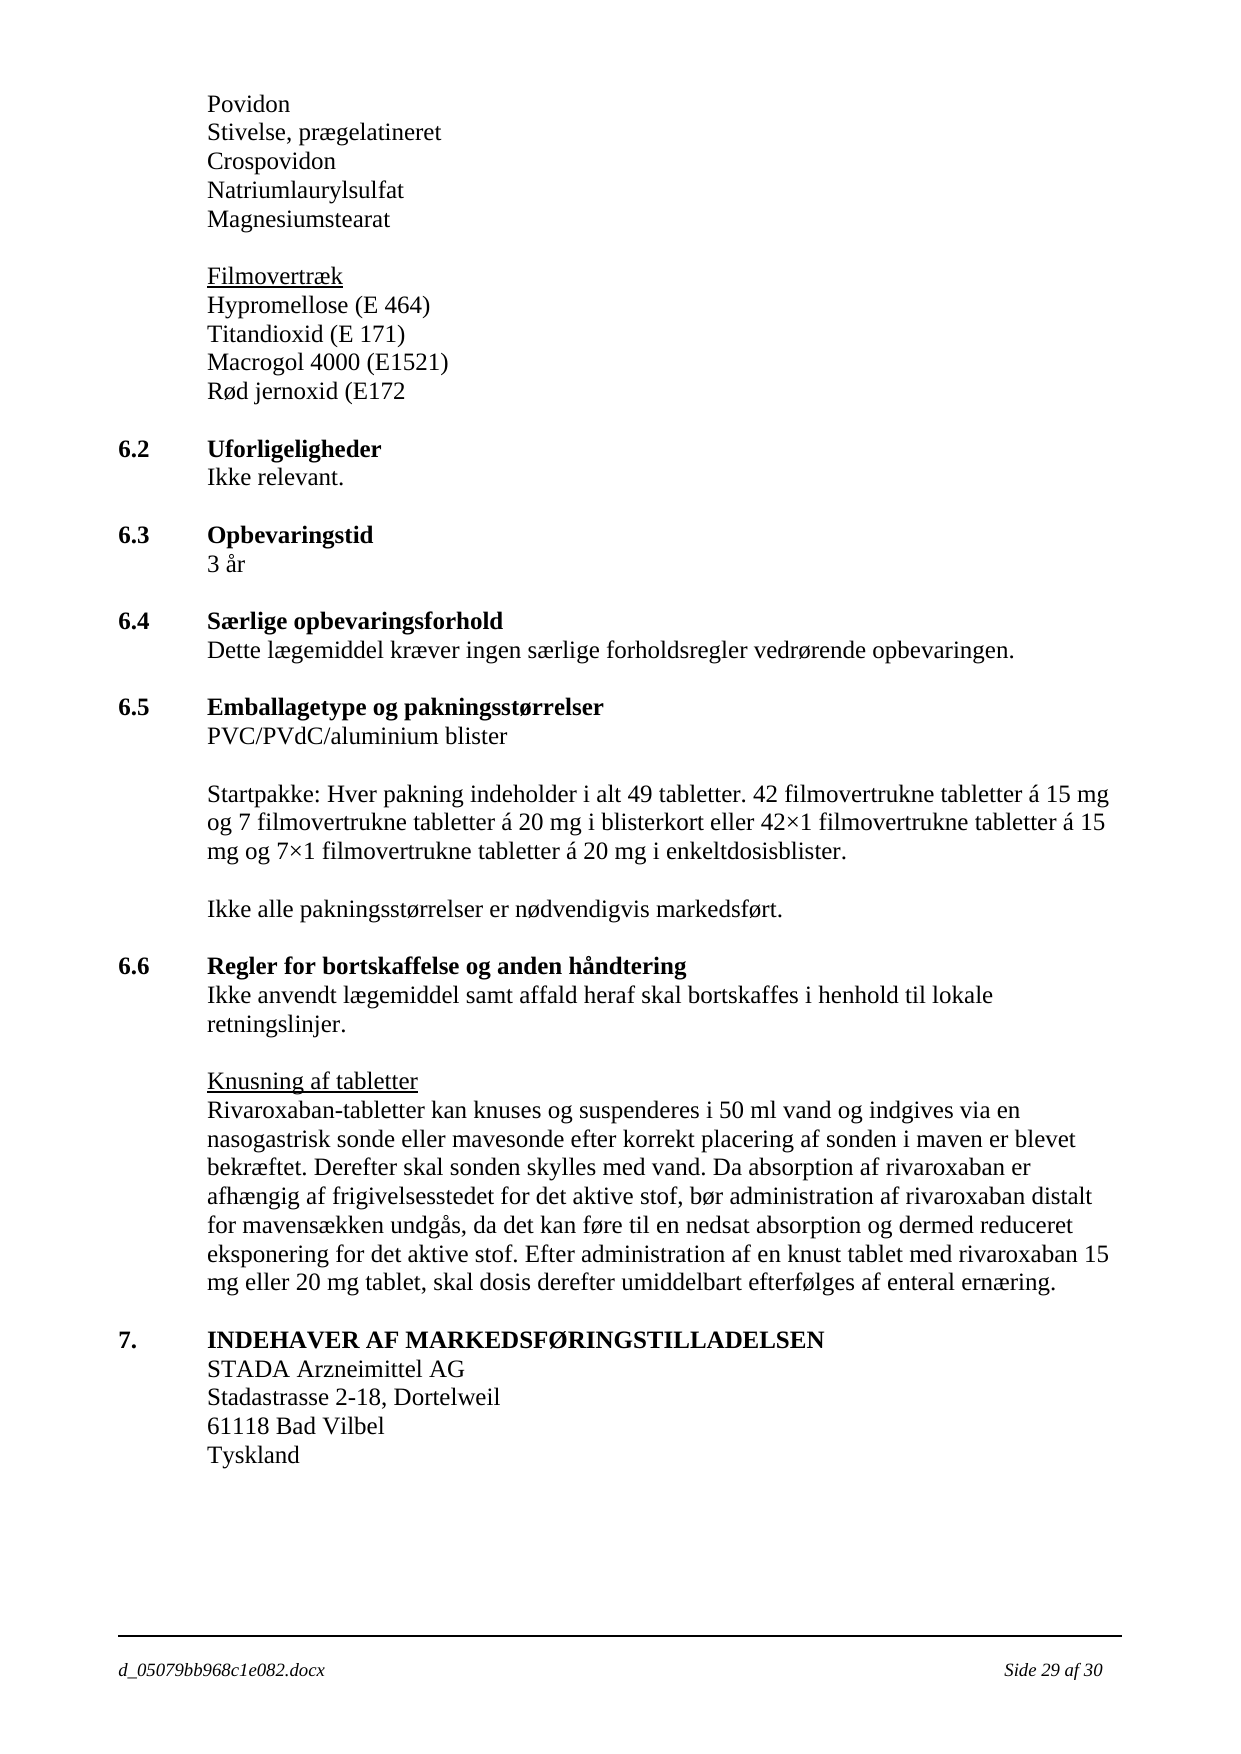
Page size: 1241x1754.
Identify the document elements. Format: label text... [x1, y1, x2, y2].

list Macrogol 4000 (E1521) [207, 347, 1122, 376]
text Ikke relevant. [207, 462, 1122, 491]
text Ikke alle pakningsstørrelser er nødvendigvis markedsført. [207, 894, 1122, 922]
text 61118 Bad Vilbel [207, 1411, 1122, 1440]
text Startpakke: Hver pakning indeholder i alt 49 tabletter. 42 filmovertrukne tabletter á 15 mg og 7 filmovertrukne tabletter á 20 mg i blisterkort eller 42×1 filmovertrukne tabletter á 15 mg og 7×1 filmovertrukne tabletter á 20 mg i enkeltdosisblister. [207, 779, 1122, 865]
text Rød jernoxid (E172 [207, 376, 1122, 405]
list Natriumlaurylsulfat [207, 175, 1122, 204]
text 3 år [207, 549, 1122, 577]
list Magnesiumstearat [207, 204, 1122, 232]
list Povidon [207, 89, 1122, 117]
text Ikke anvendt lægemiddel samt affald heraf skal bortskaffes i henhold til lokale retningslinjer. [207, 980, 1122, 1037]
list Crospovidon [207, 146, 1122, 175]
text 6.5 Emballagetype og pakningsstørrelser [118, 692, 1122, 721]
text Dette lægemiddel kræver ingen særlige forholdsregler vedrørende opbevaringen. [207, 635, 1122, 664]
text Tyskland [207, 1440, 1122, 1469]
text PVC/PVdC/aluminium blister [207, 721, 1122, 750]
list Titandioxid (E 171) [207, 319, 1122, 347]
text 6.2 Uforligeligheder [118, 434, 1122, 462]
text Rivaroxaban-tabletter kan knuses og suspenderes i 50 ml vand og indgives via en nasogastrisk sonde eller mavesonde efter korrekt placering af sonden i maven er blevet bekræftet. Derefter skal sonden skylles med vand. Da absorption af rivaroxaban er afhængig af frigivelsesstedet for det aktive stof, bør administration af rivaroxaban distalt for mavensækken undgås, da det kan føre til en nedsat absorption og dermed reduceret eksponering for det aktive stof. Efter administration af en knust tablet med rivaroxaban 15 mg eller 20 mg tablet, skal dosis derefter umiddelbart efterfølges af enteral ernæring. [207, 1095, 1122, 1296]
text 6.4 Særlige opbevaringsforhold [118, 606, 1122, 635]
text STADA Arzneimittel AG [207, 1354, 1122, 1382]
list Filmovertræk [207, 261, 1122, 290]
text Stadastrasse 2-18, Dortelweil [207, 1382, 1122, 1411]
list Stivelse, prægelatineret [207, 117, 1122, 146]
text Knusning af tabletter [207, 1066, 1122, 1095]
text 6.3 Opbevaringstid [118, 520, 1122, 549]
text 6.6 Regler for bortskaffelse og anden håndtering [118, 951, 1122, 980]
list Hypromellose (E 464) [207, 290, 1122, 319]
text 7. INDEHAVER AF MARKEDSFØRINGSTILLADELSEN [118, 1325, 1122, 1354]
